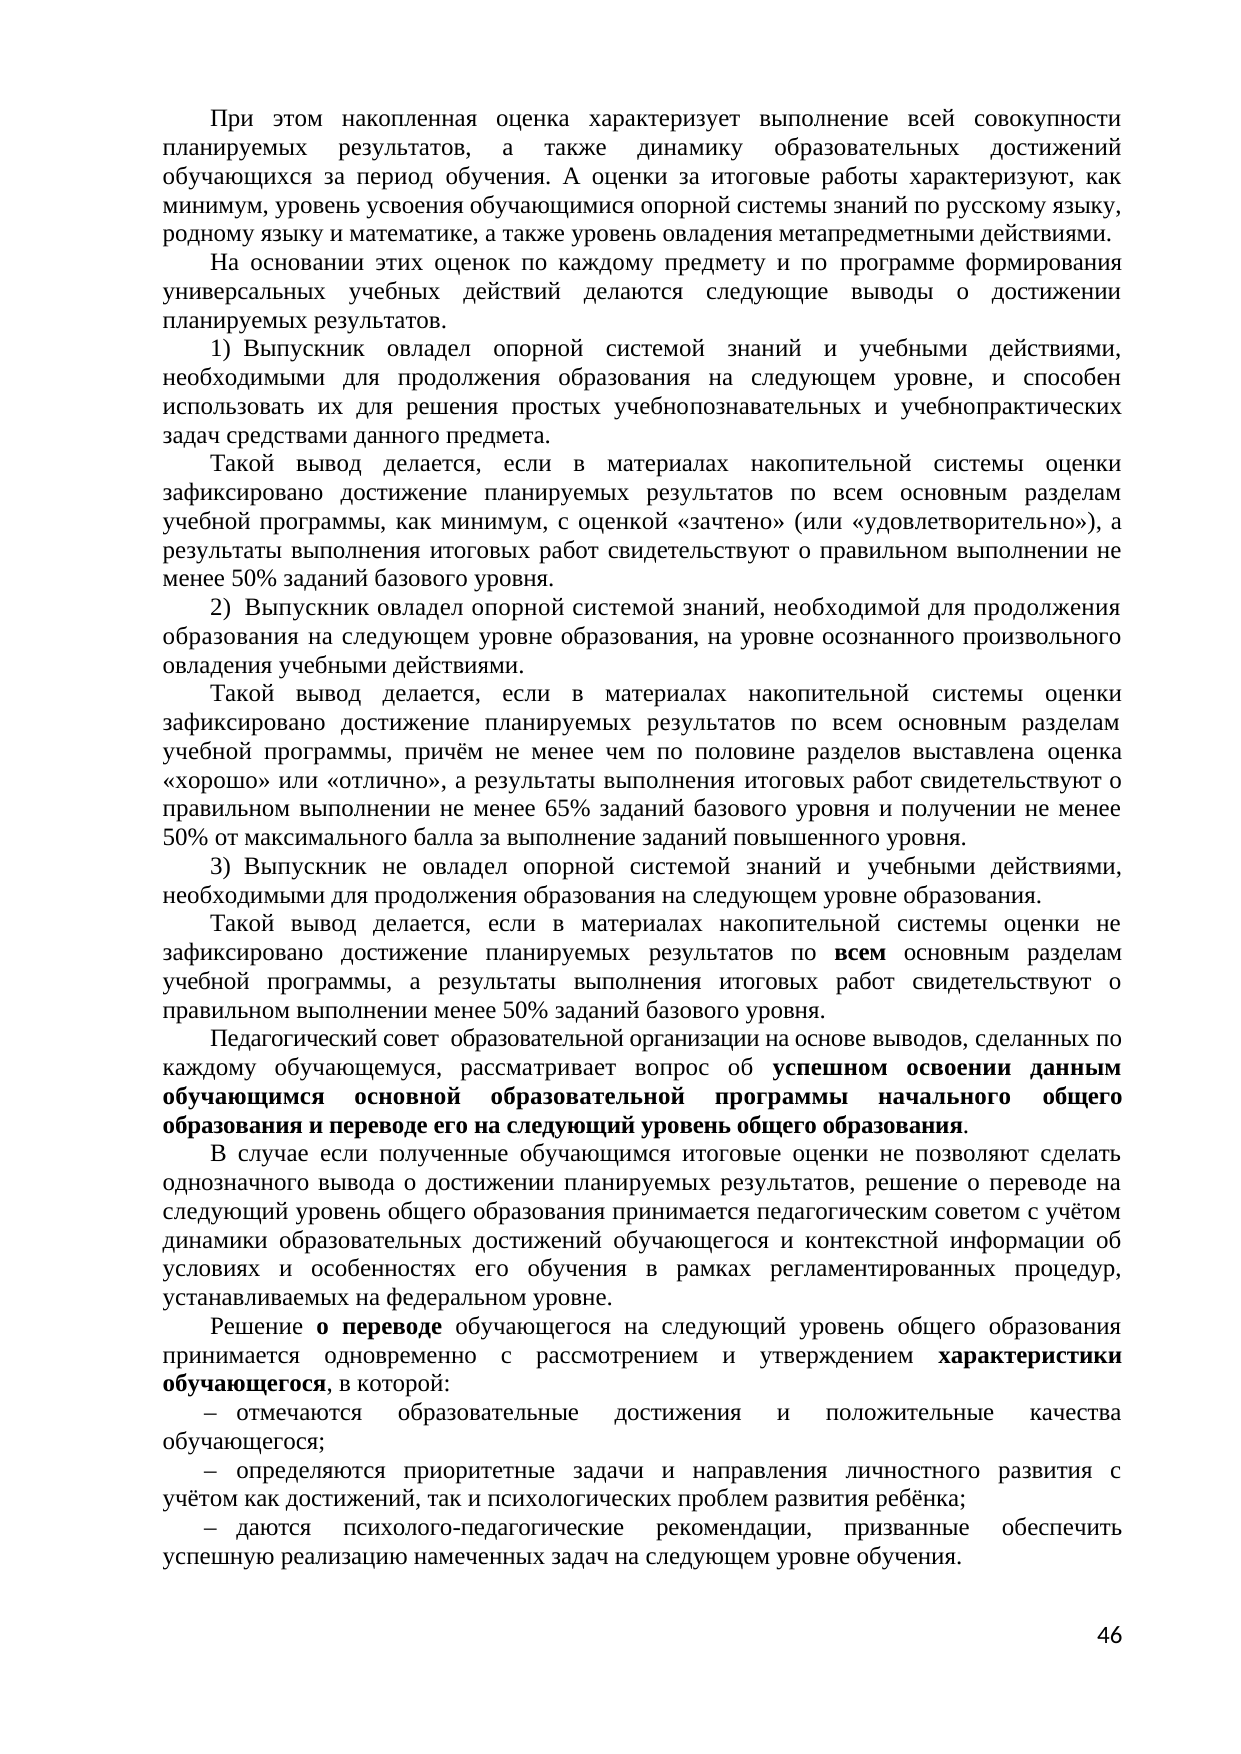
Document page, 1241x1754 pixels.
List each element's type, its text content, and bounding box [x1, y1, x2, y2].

text 2) Выпускник овладел опорной системой знаний, необходимой для продолжения образования на следующем уровне образования, на уровне осознанного произвольного овладения учебными действиями. [162, 592, 1122, 678]
text Педагогический совет образовательной организации на основе выводов, сделанных по каждому обучающемуся, рассматривает вопрос об успешном освоении данным обучающимся основной образовательной программы начального общего образования и переводе его на следующий уровень общего образования. [162, 1023, 1122, 1138]
text Такой вывод делается, если в материалах накопительной системы оценки зафиксировано достижение планируемых результатов по всем основным разделам учебной программы, причём не менее чем по половине разделов выставлена оценка «хорошо» или «отлично», а результаты выполнения итоговых работ свидетельствуют о правильном выполнении не менее 65% заданий базового уровня и получении не менее 50% от максимального балла за выполнение заданий повышенного уровня. [162, 678, 1122, 851]
text Решение о переводе обучающегося на следующий уровень общего образования принимается одновременно с рассмотрением и утверждением характеристики обучающегося, в которой: [162, 1311, 1122, 1397]
text даются психолого-педагогические рекомендации, призванные обеспечить успешную реализацию намеченных задач на следующем уровне обучения. [162, 1512, 1122, 1570]
text На основании этих оценок по каждому предмету и по программе формирования универсальных учебных действий делаются следующие выводы о достижении планируемых результатов. [162, 247, 1122, 333]
text 3) Выпускник не овладел опорной системой знаний и учебными действиями, необходимыми для продолжения образования на следующем уровне образования. [162, 851, 1122, 908]
text Такой вывод делается, если в материалах накопительной системы оценки не зафиксировано достижение планируемых результатов по всем основным разделам учебной программы, а результаты выполнения итоговых работ свидетельствуют о правильном выполнении менее 50% заданий базового уровня. [162, 908, 1122, 1023]
text 1) Выпускник овладел опорной системой знаний и учебными действиями, необходимыми для продолжения образования на следующем уровне, и способен использовать их для решения простых учебно­познавательных и учебно­практических задач средствами данного предмета. [162, 333, 1122, 448]
text Такой вывод делается, если в материалах накопительной системы оценки зафиксировано достижение планируемых результатов по всем основным разделам учебной программы, как минимум, с оценкой «зачтено» (или «удовлетворительно»), а результаты выполнения итоговых работ свидетельствуют о правильном выполнении не менее 50% заданий базового уровня. [162, 448, 1122, 592]
text При этом накопленная оценка характеризует выполнение всей совокупности планируемых результатов, а также динамику образовательных достижений обучающихся за период обучения. А оценки за итоговые работы характеризуют, как минимум, уровень усвоения обучающимися опорной системы знаний по русскому языку, родному языку и математике, а также уровень овладения метапредметными действиями. [162, 103, 1122, 247]
text отмечаются образовательные достижения и положительные качества обучающегося; [162, 1397, 1122, 1455]
text определяются приоритетные задачи и направления личностного развития с учётом как достижений, так и психологических проблем развития ребёнка; [162, 1455, 1122, 1512]
text В случае если полученные обучающимся итоговые оценки не позволяют сделать однозначного вывода о достижении планируемых результатов, решение о переводе на следующий уровень общего образования принимается педагогическим советом с учётом динамики образовательных достижений обучающегося и контекстной информации об условиях и особенностях его обучения в рамках регламентированных процедур, устанавливаемых на федеральном уровне. [162, 1138, 1122, 1311]
